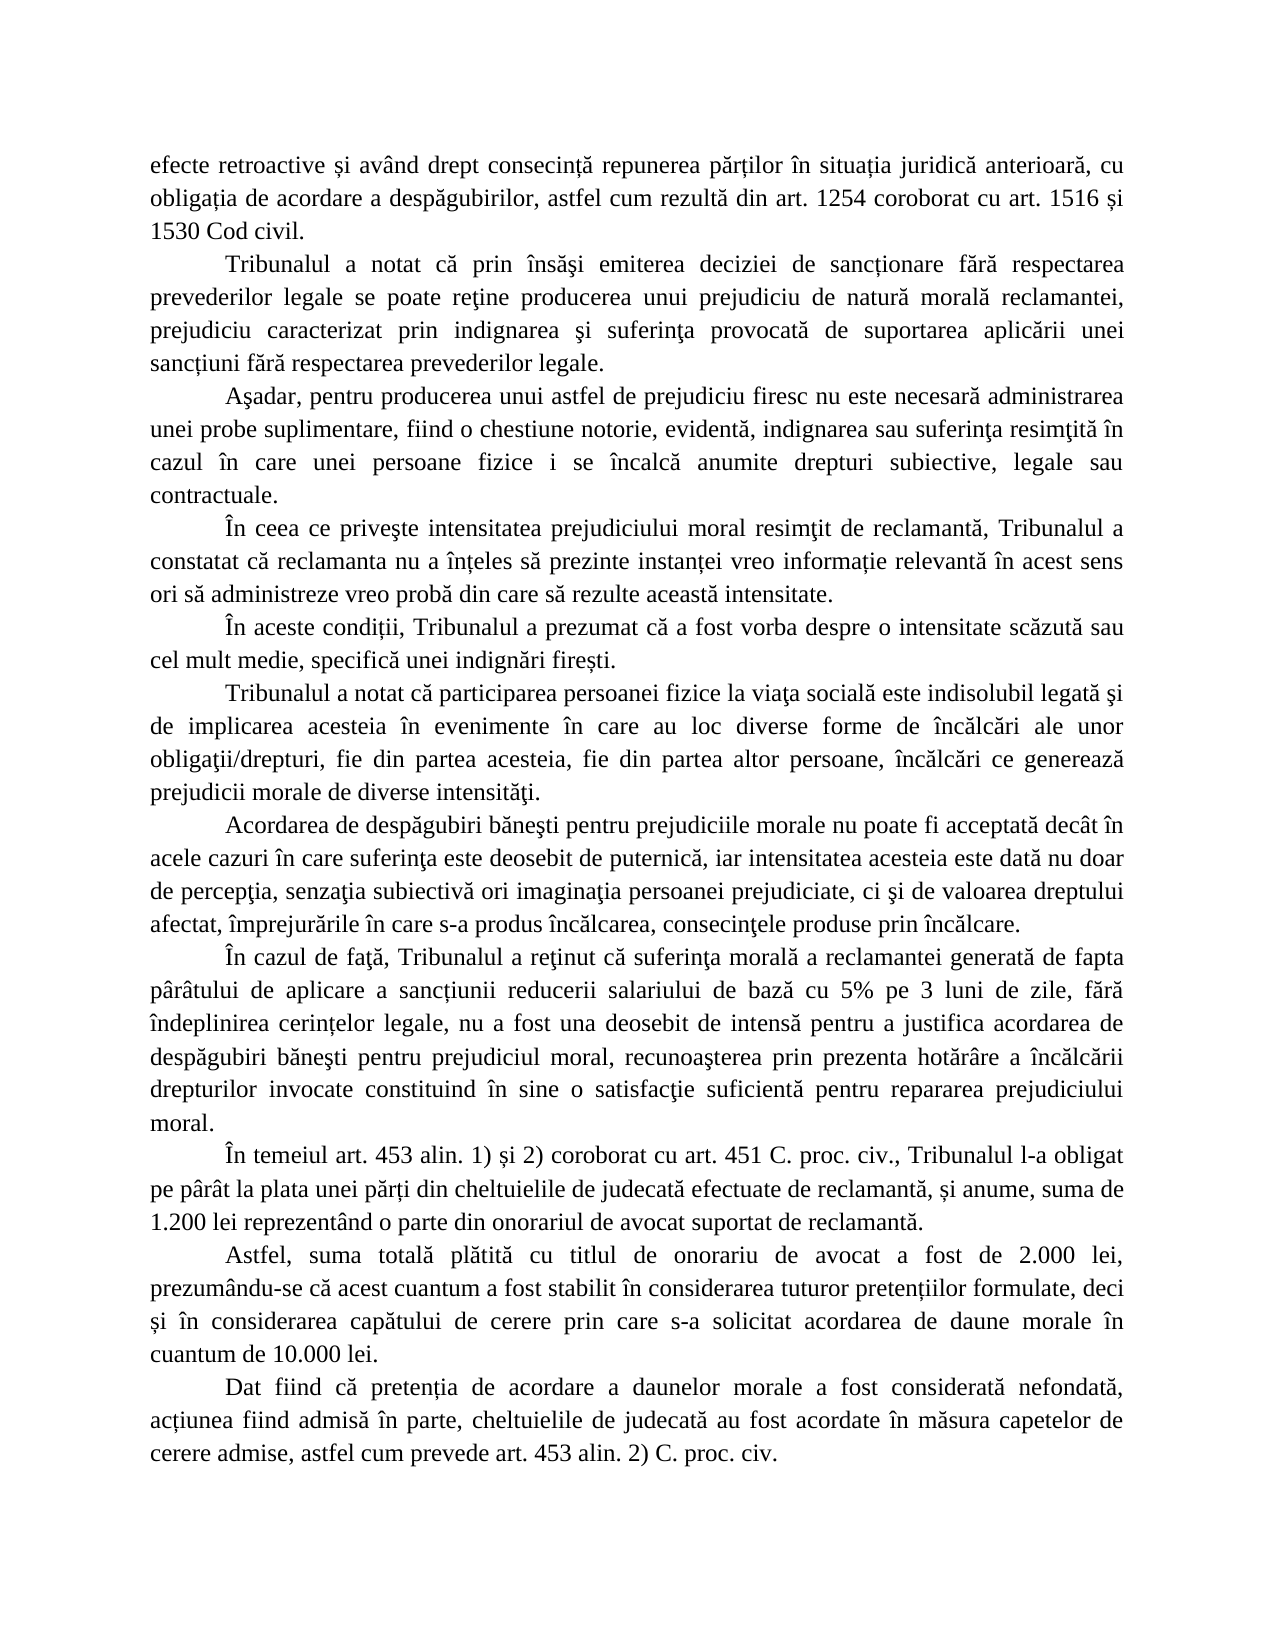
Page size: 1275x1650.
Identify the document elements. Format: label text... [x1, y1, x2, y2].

text Astfel, suma totală plătită cu titlul de onorariu de avocat a fost de 2.000 lei, prezumându-se că acest cuantum a fost stabilit în considerarea tuturor pretențiilor formulate, deci și în considerarea capătului de cerere prin care s-a solicitat acordarea de daune morale în cuantum de 10.000 lei. [150, 1240, 1125, 1367]
text Aşadar, pentru producerea unui astfel de prejudiciu firesc nu este necesară administrarea unei probe suplimentare, fiind o chestiune notorie, evidentă, indignarea sau suferinţa resimţită în cazul în care unei persoane fizice i se încalcă anumite drepturi subiective, legale sau contractuale. [150, 381, 1125, 509]
text În cazul de faţă, Tribunalul a reţinut că suferinţa morală a reclamantei generată de fapta pârâtului de aplicare a sancțiunii reducerii salariului de bază cu 5% pe 3 luni de zile, fără îndeplinirea cerințelor legale, nu a fost una deosebit de intensă pentru a justifica acordarea de despăgubiri băneşti pentru prejudiciul moral, recunoaşterea prin prezenta hotărâre a încălcării drepturilor invocate constituind în sine o satisfacţie suficientă pentru repararea prejudiciului moral. [150, 942, 1125, 1136]
text Tribunalul a notat că participarea persoanei fizice la viaţa socială este indisolubil legată şi de implicarea acesteia în evenimente în care au loc diverse forme de încălcări ale unor obligaţii/drepturi, fie din partea acesteia, fie din partea altor persoane, încălcări ce generează prejudicii morale de diverse intensităţi. [150, 678, 1125, 806]
text Dat fiind că pretenția de acordare a daunelor morale a fost considerată nefondată, acțiunea fiind admisă în parte, cheltuielile de judecată au fost acordate în măsura capetelor de cerere admise, astfel cum prevede art. 453 alin. 2) C. proc. civ. [150, 1372, 1125, 1467]
text În ceea ce priveşte intensitatea prejudiciului moral resimţit de reclamantă, Tribunalul a constatat că reclamanta nu a înțeles să prezinte instanței vreo informație relevantă în acest sens ori să administreze vreo probă din care să rezulte această intensitate. [150, 513, 1125, 608]
text În aceste condiții, Tribunalul a prezumat că a fost vorba despre o intensitate scăzută sau cel mult medie, specifică unei indignări firești. [150, 612, 1125, 674]
text Acordarea de despăgubiri băneşti pentru prejudiciile morale nu poate fi acceptată decât în acele cazuri în care suferinţa este deosebit de puternică, iar intensitatea acesteia este dată nu doar de percepţia, senzaţia subiectivă ori imaginaţia persoanei prejudiciate, ci şi de valoarea dreptului afectat, împrejurările în care s-a produs încălcarea, consecinţele produse prin încălcare. [150, 810, 1125, 938]
text În temeiul art. 453 alin. 1) și 2) coroborat cu art. 451 C. proc. civ., Tribunalul l-a obligat pe pârât la plata unei părți din cheltuielile de judecată efectuate de reclamantă, și anume, suma de 1.200 lei reprezentând o parte din onorariul de avocat suportat de reclamantă. [150, 1141, 1125, 1235]
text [150, 150, 1125, 245]
text Tribunalul a notat că prin însăşi emiterea deciziei de sancționare fără respectarea prevederilor legale se poate reţine producerea unui prejudiciu de natură morală reclamantei, prejudiciu caracterizat prin indignarea şi suferinţa provocată de suportarea aplicării unei sancțiuni fără respectarea prevederilor legale. [150, 249, 1125, 377]
